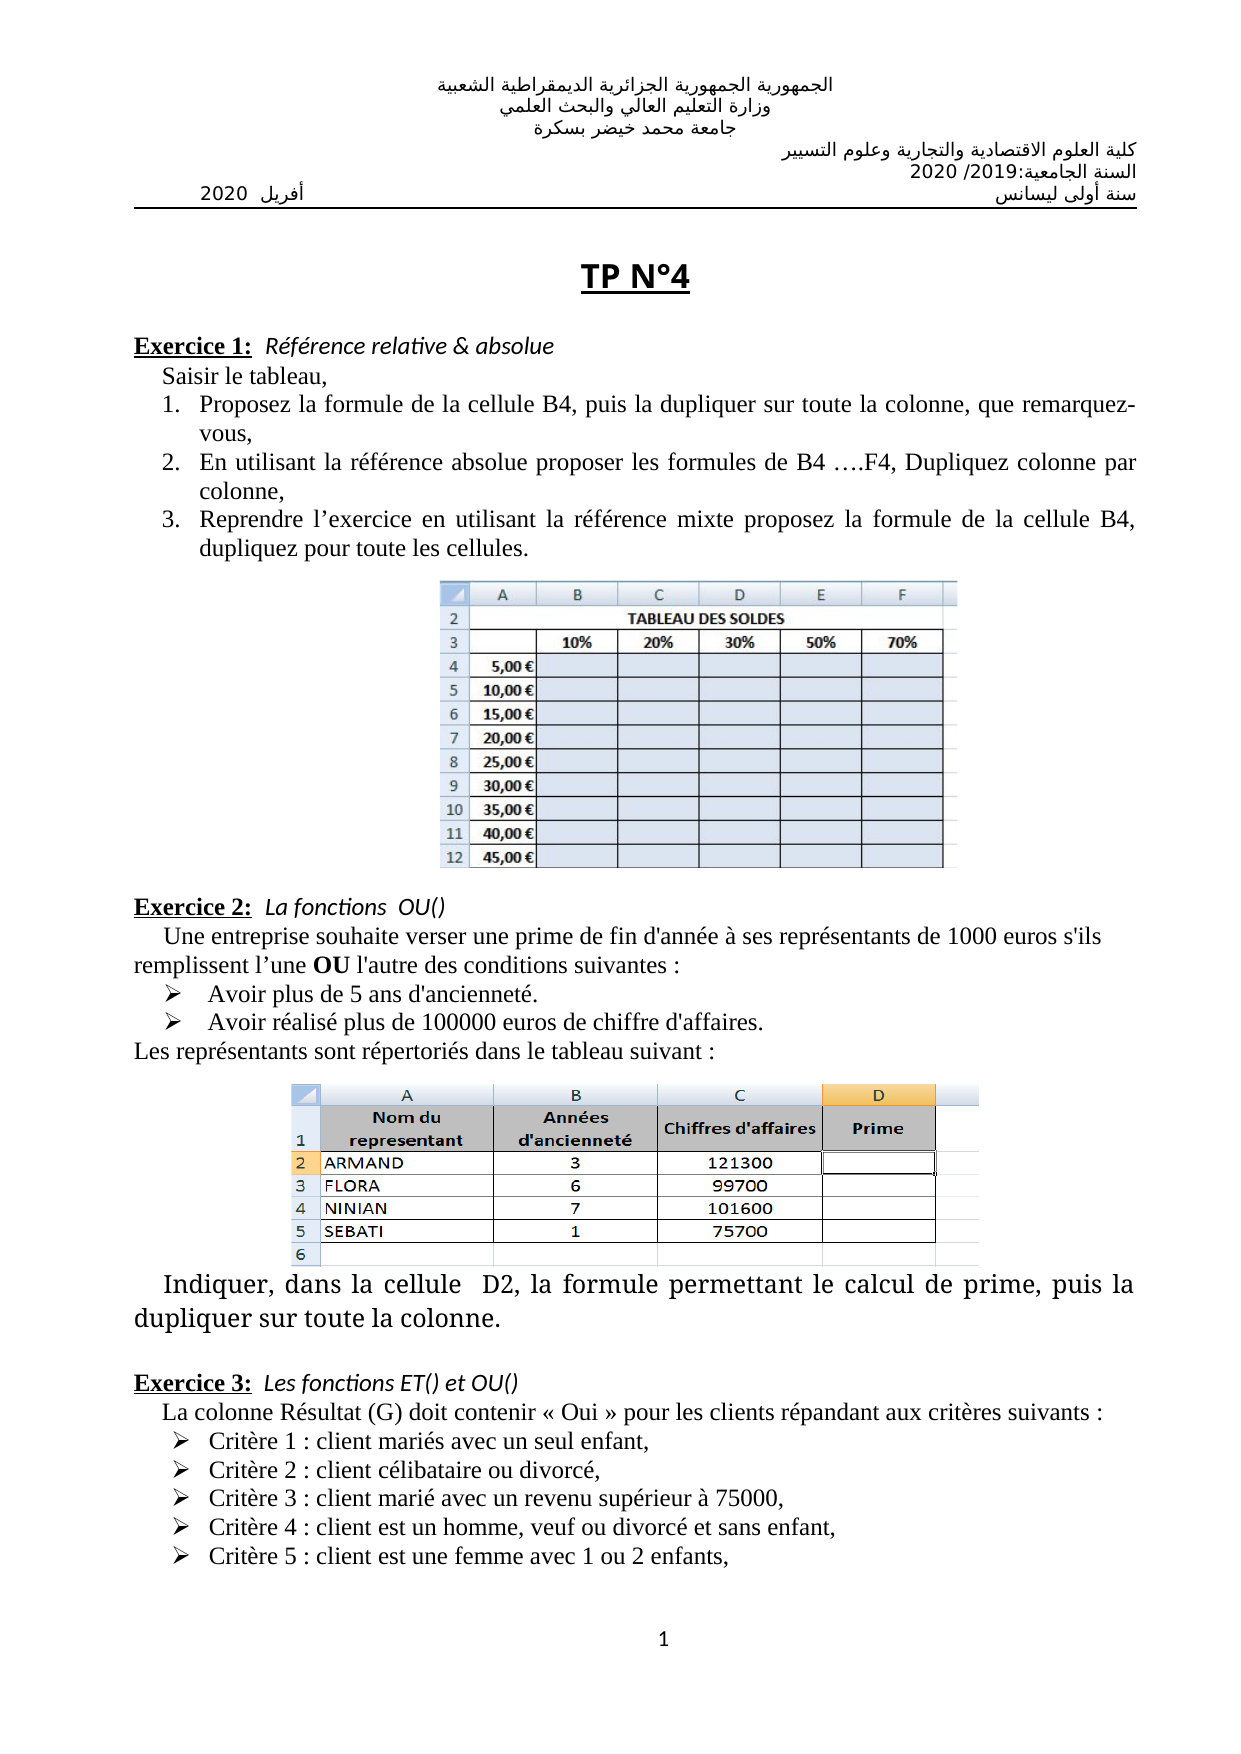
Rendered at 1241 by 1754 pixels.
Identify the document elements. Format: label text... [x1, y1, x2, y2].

text Une entreprise souhaite verser une prime de fin d'année à ses représentants de 1000 euros s'ils remplissent l’une OU l'autre des conditions suivantes : [133, 921, 1137, 979]
list Critère 3 : client marié avec un revenu supérieur à 75000, [171, 1483, 1137, 1512]
list Avoir plus de 5 ans d'ancienneté. [163, 979, 1137, 1007]
text جامعة محمد خيضر بسكرة [133, 117, 1137, 139]
list En utilisant la référence absolue proposer les formules de B4 ….F4, Dupliquez colonne par colonne, [162, 447, 1137, 504]
list Avoir réalisé plus de 100000 euros de chiffre d'affaires. [163, 1007, 1137, 1036]
text Exercice 3: Les fonctions ET() et OU() [133, 1367, 1137, 1397]
text Exercice 1: Référence relative & absolue [133, 330, 1137, 361]
picture [291, 1084, 979, 1267]
text Exercice 2: La fonctions OU() [133, 891, 1137, 921]
picture [439, 580, 958, 868]
list Critère 1 : client mariés avec un seul enfant, [171, 1426, 1137, 1455]
text TP N°4 [133, 253, 1137, 298]
text La colonne Résultat (G) doit contenir « Oui » pour les clients répandant aux critères suivants : [133, 1397, 1137, 1426]
text Indiquer, dans la cellule D2, la formule permettant le calcul de prime, puis la dupliquer sur toute la colonne. [133, 1267, 1137, 1335]
text Saisir le tableau, [133, 361, 1137, 389]
list Proposez la formule de la cellule B4, puis la dupliquer sur toute la colonne, que remarquez-vous, [162, 389, 1137, 447]
text الجمهورية الجمهورية الجزائرية الديمقراطية الشعبية [133, 73, 1137, 95]
list Les représentants sont répertoriés dans le tableau suivant : [133, 1036, 1137, 1065]
text وزارة التعليم العالي والبحث العلمي [133, 95, 1137, 117]
text كلية العلوم الاقتصادية والتجارية وعلوم التسيير السنة الجامعية:2019/ 2020 [133, 139, 1137, 183]
text سنة أولى ليسانس أفريل 2020 [133, 183, 1137, 209]
list Critère 4 : client est un homme, veuf ou divorcé et sans enfant, [171, 1512, 1137, 1541]
list Critère 2 : client célibataire ou divorcé, [171, 1455, 1137, 1483]
list Critère 5 : client est une femme avec 1 ou 2 enfants, [171, 1541, 1137, 1570]
list Reprendre l’exercice en utilisant la référence mixte proposez la formule de la cellule B4, dupliquez pour toute les cellules. [162, 504, 1137, 562]
